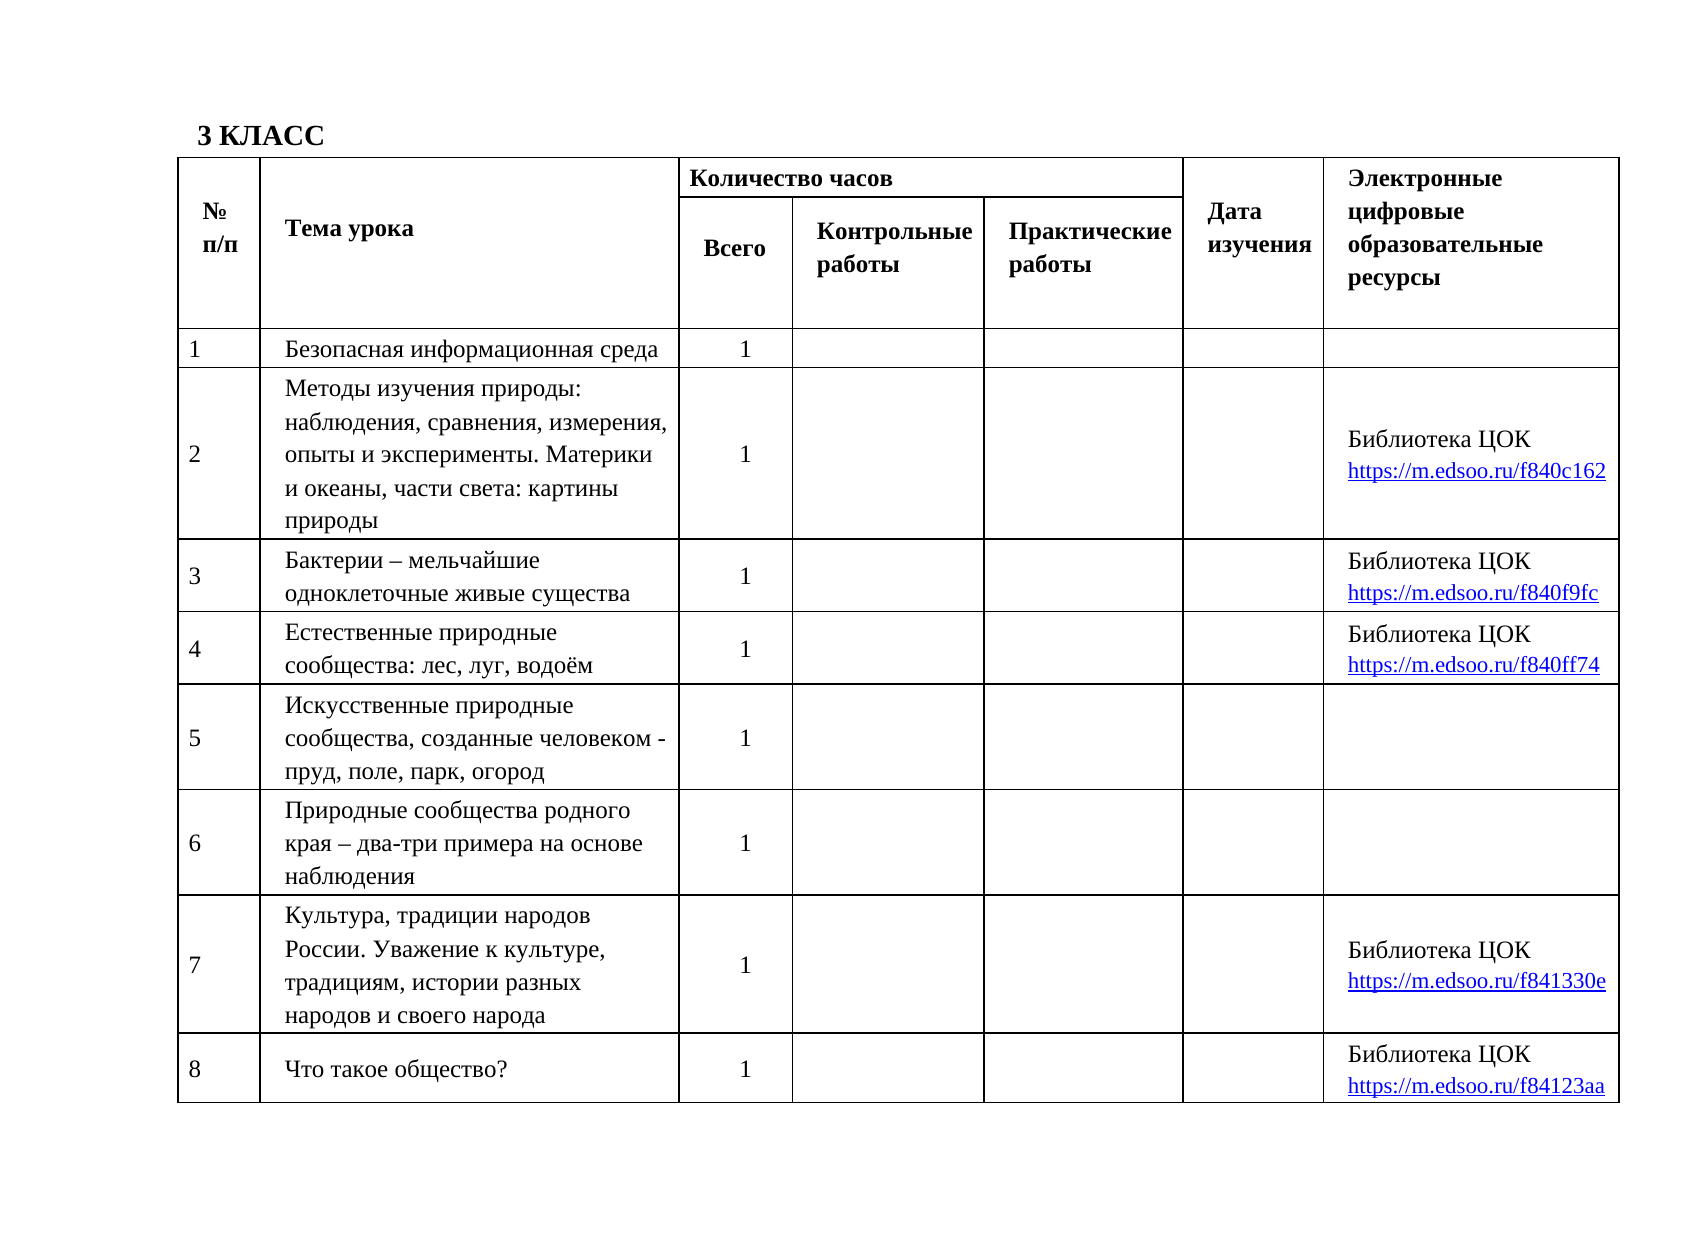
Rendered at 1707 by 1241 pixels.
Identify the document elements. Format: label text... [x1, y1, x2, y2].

table_cell Библиотека ЦОК https://m.edsoo.ru/f840c162 [1324, 368, 1618, 538]
table_cell Контрольные работы [793, 198, 983, 327]
table_cell 2 [179, 368, 259, 538]
table_cell 1 [680, 540, 792, 611]
table_cell [985, 685, 1182, 788]
table_cell [1184, 540, 1323, 611]
table_cell 8 [179, 1034, 259, 1102]
table_cell [985, 896, 1182, 1032]
table_cell [1184, 1034, 1323, 1102]
table_cell Природные сообщества родного края – два-три примера на основе наблюдения [261, 790, 678, 894]
table_cell 7 [179, 896, 259, 1032]
table_cell 4 [179, 612, 259, 683]
table_header Электронные цифровые образовательные ресурсы [1324, 158, 1618, 327]
table_cell [793, 685, 983, 788]
table_cell [985, 540, 1182, 611]
table_cell [1184, 612, 1323, 683]
table_cell [793, 790, 983, 894]
table_cell 1 [179, 329, 259, 367]
table_cell [985, 329, 1182, 367]
table_cell [793, 329, 983, 367]
text 3 КЛАСС [190, 118, 1618, 152]
table_cell Бактерии – мельчайшие одноклеточные живые существа [261, 540, 678, 611]
table_cell [1184, 685, 1323, 788]
table_cell Библиотека ЦОК https://m.edsoo.ru/f841330e [1324, 896, 1618, 1032]
table_cell [1324, 329, 1618, 367]
table_cell Искусственные природные сообщества, созданные человеком - пруд, поле, парк, огород [261, 685, 678, 788]
table_cell [1184, 896, 1323, 1032]
table_cell [1184, 329, 1323, 367]
table_cell [1184, 790, 1323, 894]
table_cell Методы изучения природы: наблюдения, сравнения, измерения, опыты и эксперименты. Материки и океаны, части света: картины природы [261, 368, 678, 538]
table_cell 1 [680, 612, 792, 683]
table_cell 1 [680, 329, 792, 367]
table_cell 1 [680, 685, 792, 788]
table_cell 1 [680, 368, 792, 538]
table_cell 3 [179, 540, 259, 611]
table_header Тема урока [261, 158, 678, 327]
table_cell [985, 1034, 1182, 1102]
table_cell [793, 896, 983, 1032]
table_cell 1 [680, 790, 792, 894]
table_cell Практические работы [985, 198, 1182, 327]
table_cell Естественные природные сообщества: лес, луг, водоём [261, 612, 678, 683]
table_cell 1 [680, 896, 792, 1032]
table_cell Библиотека ЦОК https://m.edsoo.ru/f840ff74 [1324, 612, 1618, 683]
table_cell [793, 368, 983, 538]
table_header Дата изучения [1184, 158, 1323, 327]
table_cell Всего [680, 198, 792, 327]
table_header Количество часов [680, 158, 1182, 196]
table_cell [985, 612, 1182, 683]
table_cell Что такое общество? [261, 1034, 678, 1102]
table_cell 6 [179, 790, 259, 894]
table_cell Библиотека ЦОК https://m.edsoo.ru/f840f9fc [1324, 540, 1618, 611]
table_cell Безопасная информационная среда [261, 329, 678, 367]
table_cell [793, 540, 983, 611]
table_cell Библиотека ЦОК https://m.edsoo.ru/f84123aa [1324, 1034, 1618, 1102]
table_header № п/п [179, 158, 259, 327]
table_cell [1184, 368, 1323, 538]
table_cell 1 [680, 1034, 792, 1102]
table_cell [1324, 685, 1618, 788]
table_cell [793, 1034, 983, 1102]
table_cell Культура, традиции народов России. Уважение к культуре, традициям, истории разных народов и своего народа [261, 896, 678, 1032]
table_cell [793, 612, 983, 683]
table_cell [985, 790, 1182, 894]
table_cell 5 [179, 685, 259, 788]
table_cell [1324, 790, 1618, 894]
table_cell [985, 368, 1182, 538]
